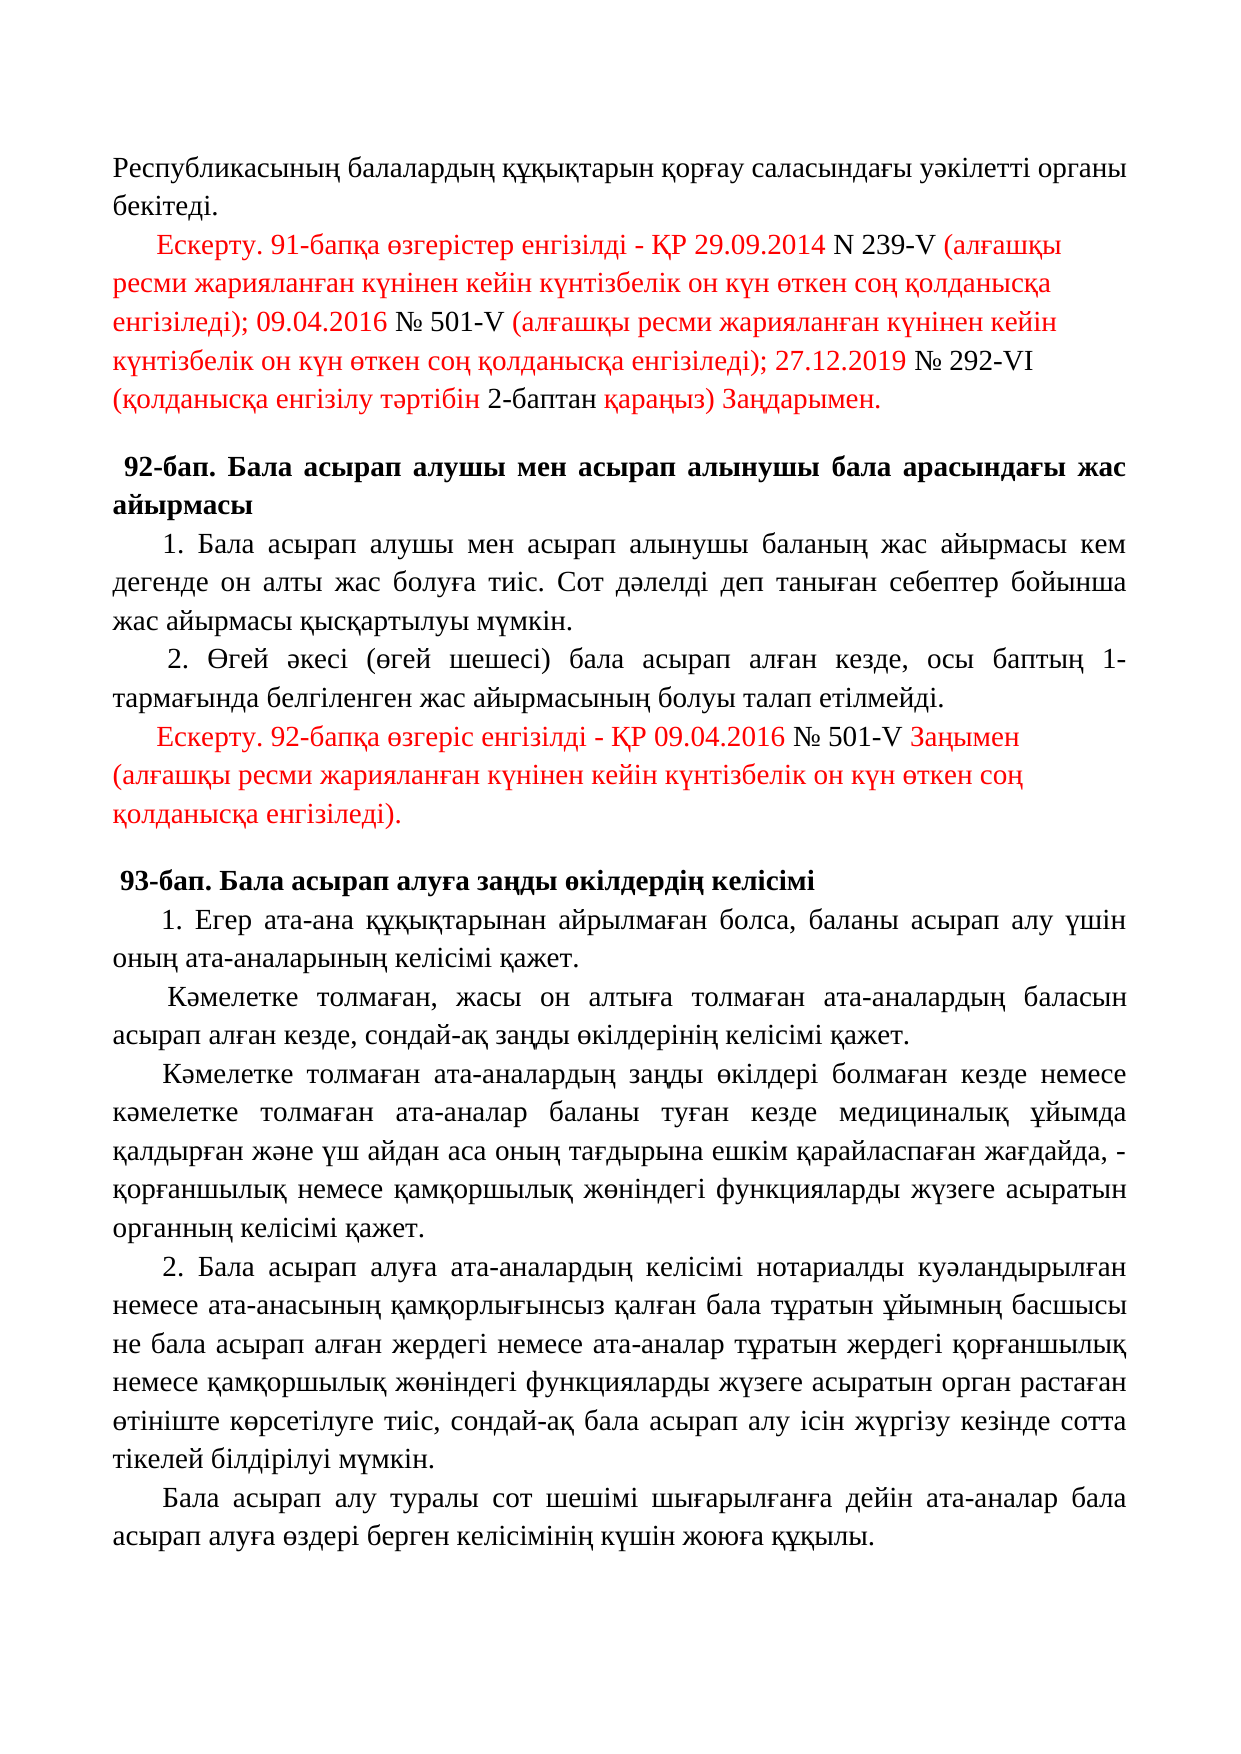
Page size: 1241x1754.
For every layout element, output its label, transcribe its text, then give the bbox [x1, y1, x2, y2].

text Кәмелетке толмаған, жасы он алтыға толмаған ата-аналардың баласын асырап алған кезде, сондай-ақ заңды өкілдерінің келісімі қажет. [112, 979, 1128, 1051]
text 1. Бала асырап алушы мен асырап алынушы баланың жас айырмасы кем дегенде он алты жас болуға тиіс. Сот дәлелді деп таныған себептер бойынша жас айырмасы қысқартылуы мүмкін. [112, 526, 1128, 637]
text 93-бап. Бала асырап алуға заңды өкілдердің келісімі [112, 863, 1128, 897]
text Ескерту. 91-бапқа өзгерістер енгізілді - ҚР 29.09.2014 N 239-V (алғашқы ресми жарияланған күнінен кейiн күнтiзбелiк он күн өткен соң қолданысқа енгiзiледi); 09.04.2016 № 501-V (алғашқы ресми жарияланған күнінен кейін күнтізбелік он күн өткен соң қолданысқа енгізіледі); 27.12.2019 № 292-VІ (қолданысқа енгізілу тәртібін 2-баптан қараңыз) Заңдарымен. [112, 227, 1128, 445]
text 1. Егер ата-ана құқықтарынан айрылмаған болса, баланы асырап алу үшін оның ата-аналарының келісімі қажет. [112, 902, 1128, 974]
text Бала асырап алу туралы сот шешiмi шығарылғанға дейiн ата-аналар бала асырап алуға өздерi берген келiсiмiнiң күшiн жоюға құқылы. [112, 1480, 1128, 1552]
text Кәмелетке толмаған ата-аналардың заңды өкілдері болмаған кезде немесе кәмелетке толмаған ата-аналар баланы туған кезде медициналық ұйымда қалдырған және үш айдан аса оның тағдырына ешкім қарайласпаған жағдайда, - қорғаншылық немесе қамқоршылық жөніндегі функцияларды жүзеге асыратын органның келісімі қажет. [112, 1056, 1128, 1244]
text Ескерту. 92-бапқа өзгеріс енгізілді - ҚР 09.04.2016 № 501-V Заңымен (алғашқы ресми жарияланған күнінен кейін күнтізбелік он күн өткен соң қолданысқа енгізіледі). [112, 719, 1128, 859]
text 2. Өгей әкесi (өгей шешесi) бала асырап алған кезде, осы баптың 1-тармағында белгiленген жас айырмасының болуы талап етiлмейдi. [112, 642, 1128, 714]
text 2. Бала асырап алуға ата-аналардың келiсiмi нотариалды куәландырылған немесе ата-анасының қамқорлығынсыз қалған бала тұратын ұйымның басшысы не бала асырап алған жердегі немесе ата-аналар тұратын жердегi қорғаншылық немесе қамқоршылық жөніндегі функцияларды жүзеге асыратын орган растаған өтініште көрсетiлуге тиiс, сондай-ақ бала асырап алу iсiн жүргiзу кезiнде сотта тiкелей бiлдiрiлуi мүмкiн. [112, 1249, 1128, 1475]
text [112, 150, 1128, 222]
text 92-бап. Бала асырап алушы мен асырап алынушы бала арасындағы жас айырмасы [112, 449, 1128, 521]
